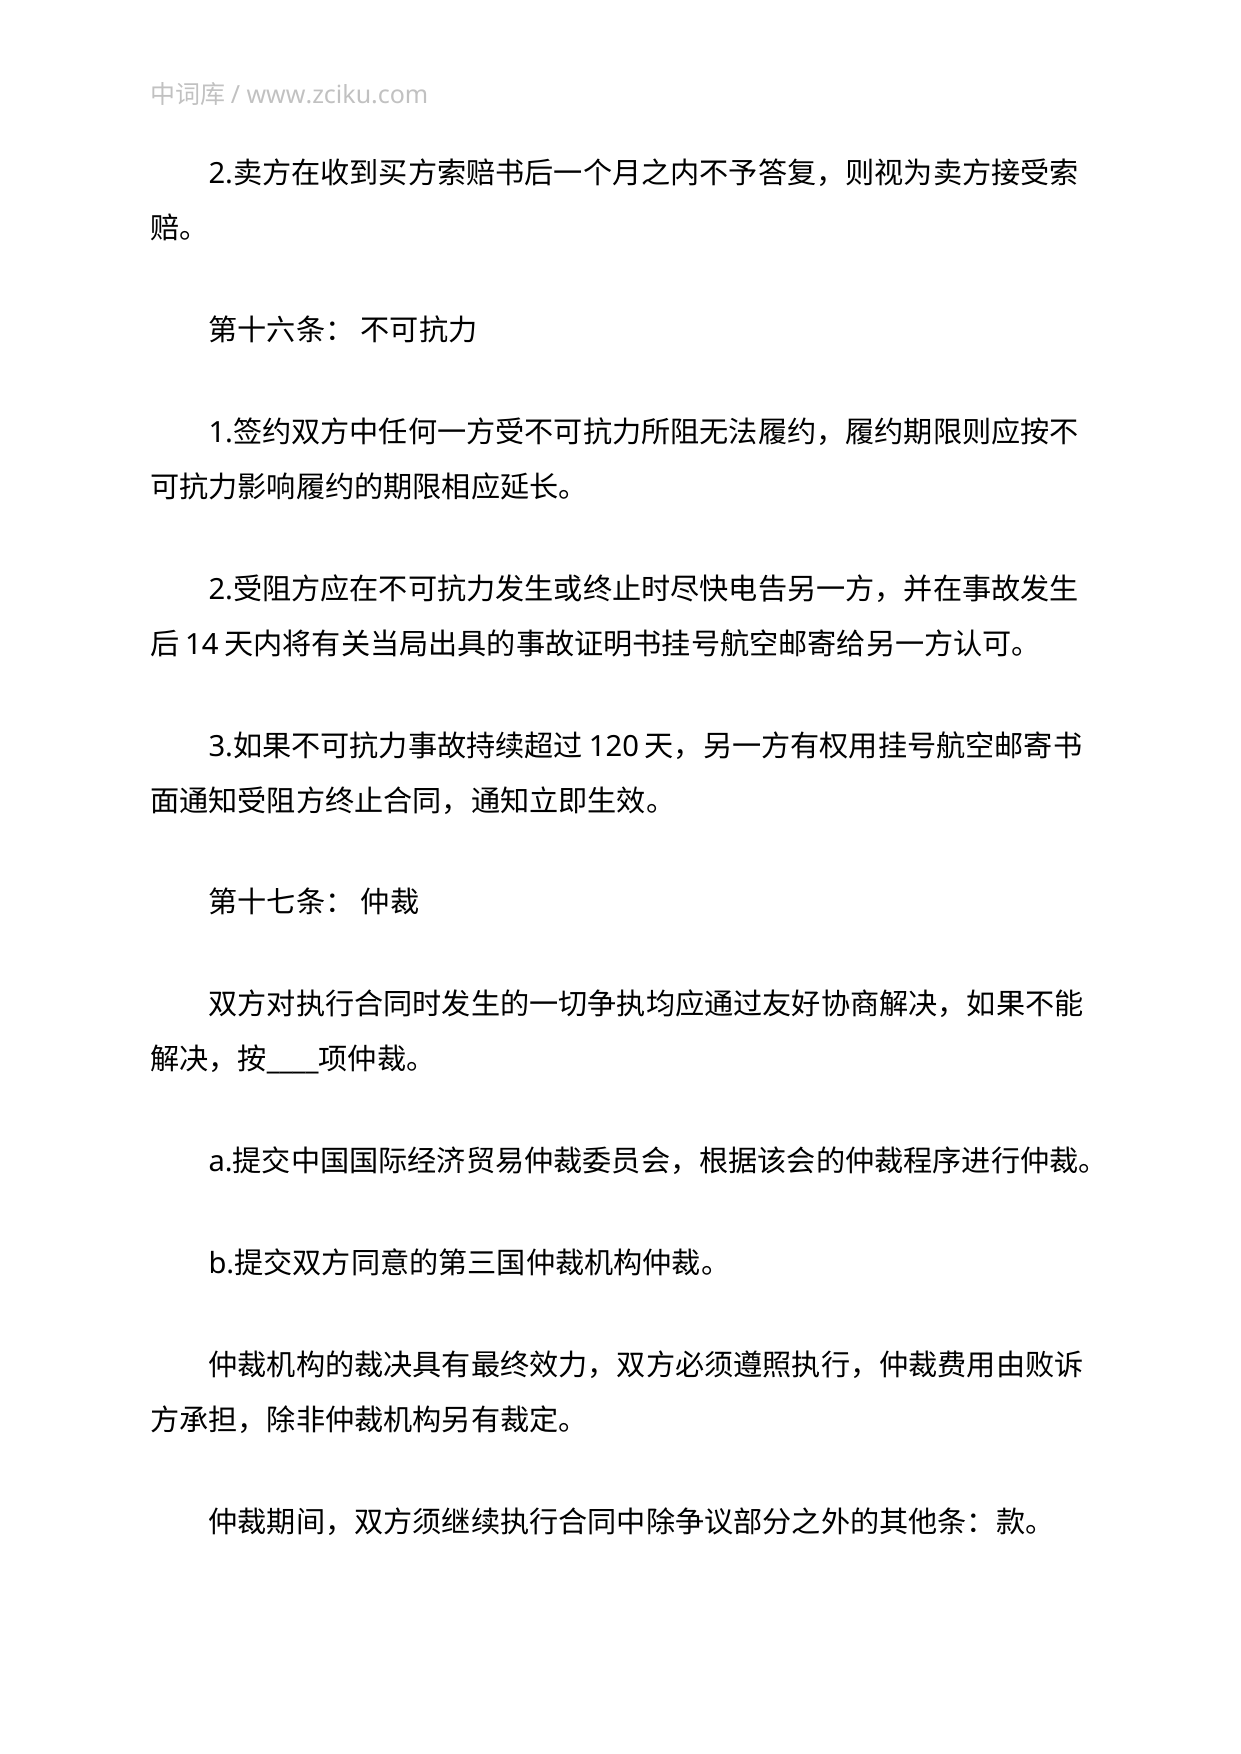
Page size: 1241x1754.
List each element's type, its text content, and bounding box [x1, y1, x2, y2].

text 双方对执行合同时发生的一切争执均应通过友好协商解决，如果不能解决，按____项仲裁。 [150, 981, 1090, 1078]
text 3.如果不可抗力事故持续超过120天，另一方有权用挂号航空邮寄书面通知受阻方终止合同，通知立即生效。 [150, 722, 1090, 819]
text 2.卖方在收到买方索赔书后一个月之内不予答复，则视为卖方接受索赔。 [150, 150, 1090, 247]
text b.提交双方同意的第三国仲裁机构仲裁。 [150, 1240, 1090, 1282]
text 1.签约双方中任何一方受不可抗力所阻无法履约，履约期限则应按不可抗力影响履约的期限相应延长。 [150, 408, 1090, 506]
text 仲裁机构的裁决具有最终效力，双方必须遵照执行，仲裁费用由败诉方承担，除非仲裁机构另有裁定。 [150, 1342, 1090, 1439]
text 2.受阻方应在不可抗力发生或终止时尽快电告另一方，并在事故发生后14天内将有关当局出具的事故证明书挂号航空邮寄给另一方认可。 [150, 565, 1090, 663]
text 仲裁期间，双方须继续执行合同中除争议部分之外的其他条：款。 [150, 1498, 1090, 1541]
text 第十七条： 仲裁 [150, 879, 1090, 921]
text 第十六条： 不可抗力 [150, 307, 1090, 349]
text a.提交中国国际经济贸易仲裁委员会，根据该会的仲裁程序进行仲裁。 [150, 1138, 1090, 1180]
